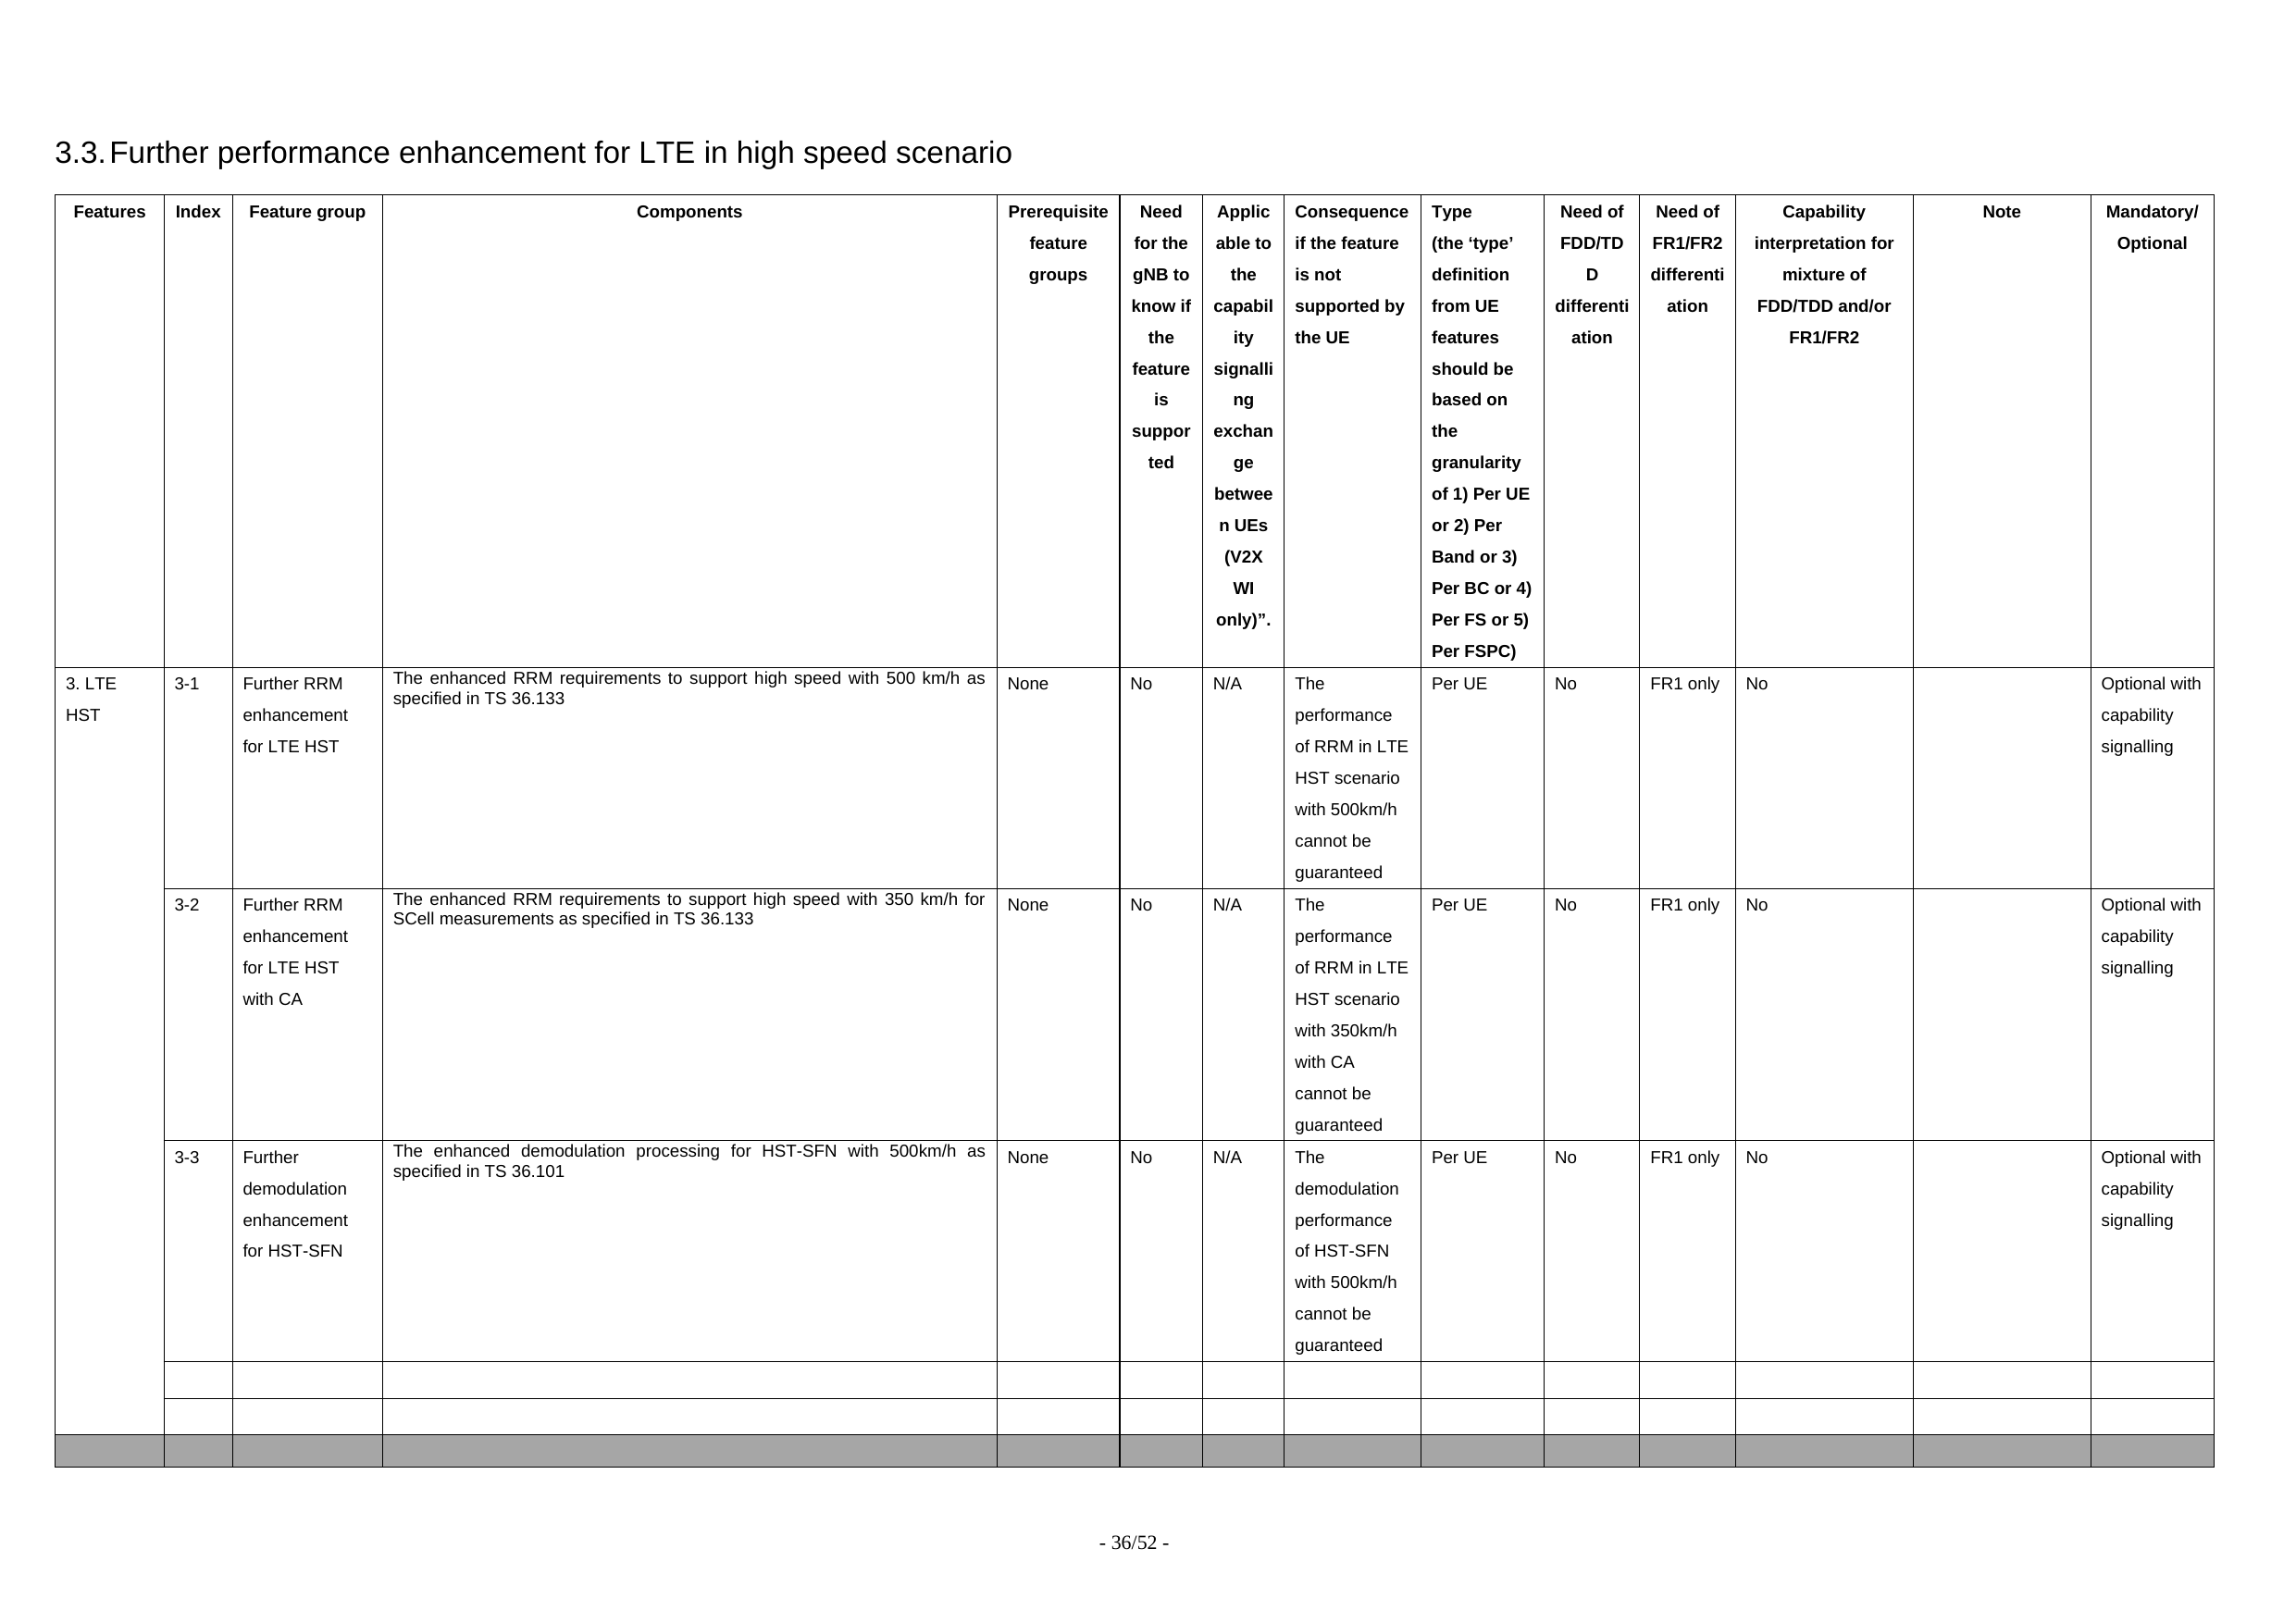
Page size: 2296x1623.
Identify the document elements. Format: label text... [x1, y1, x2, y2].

table_cell No [1736, 1141, 1913, 1361]
table_header Type (the ‘type’ definition from UE features should be based on the granularity of 1) Per UE or 2) Per Band or 3) Per BC or 4) Per FS or 5) Per FSPC) [1421, 195, 1544, 667]
table_cell [1545, 1435, 1639, 1467]
table_cell FR1 only [1640, 668, 1735, 887]
table_cell Further RRM enhancement for LTE HST with CA [233, 889, 382, 1140]
table_cell The enhanced RRM requirements to support high speed with 500 km/h as specified in TS 36.133 [383, 668, 997, 887]
table_cell [1421, 1362, 1544, 1398]
table_cell [1421, 1399, 1544, 1434]
table_cell N/A [1203, 889, 1284, 1140]
table_cell N/A [1203, 1141, 1284, 1361]
table_cell Further demodulation enhancement for HST-SFN [233, 1141, 382, 1361]
table_cell [2091, 1362, 2214, 1398]
table_header Features [56, 195, 164, 667]
table_cell 3-2 [165, 889, 232, 1140]
table_cell N/A [1203, 668, 1284, 887]
table_cell [998, 1362, 1119, 1398]
table_cell [1736, 1362, 1913, 1398]
table_cell [2091, 1435, 2214, 1467]
table_cell [233, 1435, 382, 1467]
table_cell [1640, 1435, 1735, 1467]
table_header Need for the gNB to know if the feature is supported [1121, 195, 1202, 667]
table_cell [1640, 1362, 1735, 1398]
table_cell [1736, 1399, 1913, 1434]
table_cell Optional with capability signalling [2091, 668, 2214, 887]
table_cell [1914, 1435, 2091, 1467]
table_cell [2091, 1399, 2214, 1434]
table_cell FR1 only [1640, 889, 1735, 1140]
table_cell [233, 1399, 382, 1434]
table_cell Optional with capability signalling [2091, 1141, 2214, 1361]
table_cell [1736, 1435, 1913, 1467]
list Further performance enhancement for LTE in high speed scenario [55, 120, 2214, 183]
table_cell [1914, 1399, 2091, 1434]
table_cell [1285, 1435, 1421, 1467]
table_cell Optional with capability signalling [2091, 889, 2214, 1140]
table_cell [1203, 1362, 1284, 1398]
table_cell [998, 1399, 1119, 1434]
table_cell No [1736, 668, 1913, 887]
table_cell [1914, 1362, 2091, 1398]
table_cell [383, 1362, 997, 1398]
table_cell The enhanced demodulation processing for HST-SFN with 500km/h as specified in TS 36.101 [383, 1141, 997, 1361]
table_header Need of FDD/TDD differentiation [1545, 195, 1639, 667]
table_cell None [998, 1141, 1119, 1361]
table_cell The enhanced RRM requirements to support high speed with 350 km/h for SCell measurements as specified in TS 36.133 [383, 889, 997, 1140]
table_cell [165, 1362, 232, 1398]
table_cell Further RRM enhancement for LTE HST [233, 668, 382, 887]
table_cell FR1 only [1640, 1141, 1735, 1361]
table_header Need of FR1/FR2 differentiation [1640, 195, 1735, 667]
table_cell [165, 1435, 232, 1467]
table_cell [233, 1362, 382, 1398]
table_cell No [1545, 1141, 1639, 1361]
table_cell [1545, 1362, 1639, 1398]
table_header Prerequisite feature groups [998, 195, 1119, 667]
table_header Index [165, 195, 232, 667]
table_cell [1421, 1435, 1544, 1467]
table_cell [1203, 1435, 1284, 1467]
table_cell [1545, 1399, 1639, 1434]
table_cell [1121, 1399, 1202, 1434]
table_cell None [998, 889, 1119, 1140]
table_cell [1121, 1362, 1202, 1398]
table_cell [1121, 1435, 1202, 1467]
table_cell [383, 1435, 997, 1467]
table_cell [1285, 1362, 1421, 1398]
table_cell [165, 1399, 232, 1434]
table_cell Per UE [1421, 889, 1544, 1140]
table_cell [998, 1435, 1119, 1467]
table_cell The performance of RRM in LTE HST scenario with 350km/h with CA cannot be guaranteed [1285, 889, 1421, 1140]
table_cell [56, 1435, 164, 1467]
table_cell No [1121, 889, 1202, 1140]
table_cell None [998, 668, 1119, 887]
table_cell [1203, 1399, 1284, 1434]
table_cell No [1545, 668, 1639, 887]
table_cell The performance of RRM in LTE HST scenario with 500km/h cannot be guaranteed [1285, 668, 1421, 887]
table_header Note [1914, 195, 2091, 667]
table_cell No [1545, 889, 1639, 1140]
table_header Components [383, 195, 997, 667]
table_header Mandatory/Optional [2091, 195, 2214, 667]
table_header Consequence if the feature is not supported by the UE [1285, 195, 1421, 667]
table_header Feature group [233, 195, 382, 667]
table_cell 3-1 [165, 668, 232, 887]
table_cell Per UE [1421, 1141, 1544, 1361]
table_cell [1914, 668, 2091, 887]
table_cell [1914, 1141, 2091, 1361]
table_cell Per UE [1421, 668, 1544, 887]
table_header Capability interpretation for mixture of FDD/TDD and/or FR1/FR2 [1736, 195, 1913, 667]
table_cell [1914, 889, 2091, 1140]
table_cell [383, 1399, 997, 1434]
table_cell 3. LTE HST [56, 668, 164, 1434]
table_cell No [1736, 889, 1913, 1140]
table_cell No [1121, 668, 1202, 887]
table_header Applicable to the capability signalling exchange between UEs (V2X WI only)”. [1203, 195, 1284, 667]
table_cell [1285, 1399, 1421, 1434]
table_cell 3-3 [165, 1141, 232, 1361]
table_cell No [1121, 1141, 1202, 1361]
table_cell The demodulation performance of HST-SFN with 500km/h cannot be guaranteed [1285, 1141, 1421, 1361]
table_cell [1640, 1399, 1735, 1434]
